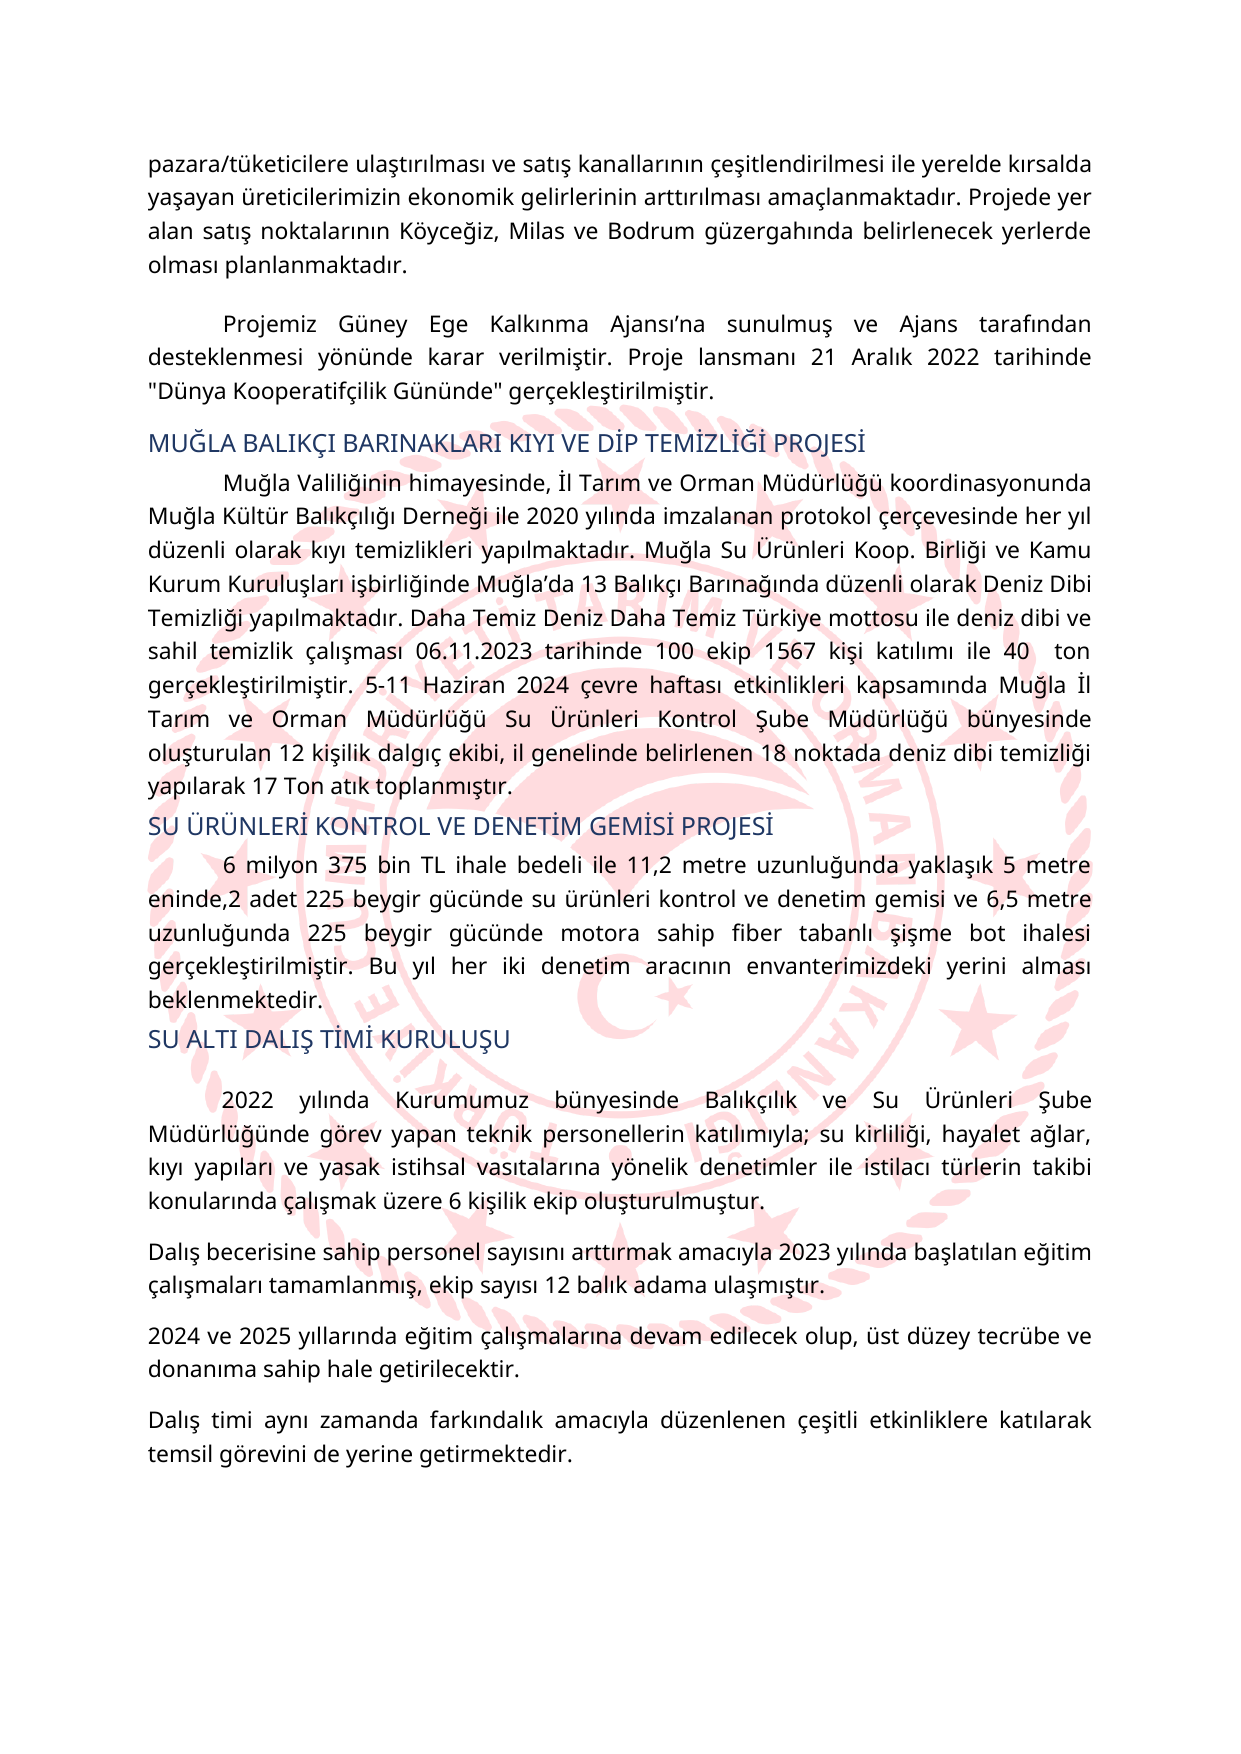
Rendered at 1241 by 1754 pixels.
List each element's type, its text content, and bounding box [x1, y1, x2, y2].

subtitle MUĞLA BALIKÇI BARINAKLARI KIYI VE DİP TEMİZLİĞİ PROJESİ [148, 426, 1093, 459]
subtitle 6 milyon 375 bin TL ihale bedeli ile 11,2 metre uzunluğunda yaklaşık 5 metre eninde,2 adet 225 beygir gücünde su ürünleri kontrol ve denetim gemisi ve 6,5 metre uzunluğunda 225 beygir gücünde motora sahip fiber tabanlı şişme bot ihalesi gerçekleştirilmiştir. Bu yıl her iki denetim aracının envanterimizdeki yerini alması beklenmektedir. [148, 849, 1093, 1015]
text 2024 ve 2025 yıllarında eğitim çalışmalarına devam edilecek olup, üst düzey tecrübe ve donanıma sahip hale getirilecektir. [148, 1319, 1093, 1384]
text Dalış becerisine sahip personel sayısını arttırmak amacıyla 2023 yılında başlatılan eğitim çalışmaları tamamlanmış, ekip sayısı 12 balık adama ulaşmıştır. [148, 1235, 1093, 1300]
subtitle SU ALTI DALIŞ TİMİ KURULUŞU [148, 1022, 1093, 1056]
text 2022 yılında Kurumumuz bünyesinde Balıkçılık ve Su Ürünleri Şube Müdürlüğünde görev yapan teknik personellerin katılımıyla; su kirliliği, hayalet ağlar, kıyı yapıları ve yasak istihsal vasıtalarına yönelik denetimler ile istilacı türlerin takibi konularında çalışmak üzere 6 kişilik ekip oluşturulmuştur. [148, 1084, 1093, 1216]
subtitle SU ÜRÜNLERİ KONTROL VE DENETİM GEMİSİ PROJESİ [148, 808, 1093, 842]
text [148, 148, 1093, 280]
subtitle Muğla Valiliğinin himayesinde, İl Tarım ve Orman Müdürlüğü koordinasyonunda Muğla Kültür Balıkçılığı Derneği ile 2020 yılında imzalanan protokol çerçevesinde her yıl düzenli olarak kıyı temizlikleri yapılmaktadır. Muğla Su Ürünleri Koop. Birliği ve Kamu Kurum Kuruluşları işbirliğinde Muğla’da 13 Balıkçı Barınağında düzenli olarak Deniz Dibi Temizliği yapılmaktadır. Daha Temiz Deniz Daha Temiz Türkiye mottosu ile deniz dibi ve sahil temizlik çalışması 06.11.2023 tarihinde 100 ekip 1567 kişi katılımı ile 40 ton gerçekleştirilmiştir. 5-11 Haziran 2024 çevre haftası etkinlikleri kapsamında Muğla İl Tarım ve Orman Müdürlüğü Su Ürünleri Kontrol Şube Müdürlüğü bünyesinde oluşturulan 12 kişilik dalgıç ekibi, il genelinde belirlenen 18 noktada deniz dibi temizliği yapılarak 17 Ton atık toplanmıştır. [148, 466, 1093, 801]
text Projemiz Güney Ege Kalkınma Ajansı’na sunulmuş ve Ajans tarafından desteklenmesi yönünde karar verilmiştir. Proje lansmanı 21 Aralık 2022 tarihinde "Dünya Kooperatifçilik Gününde" gerçekleştirilmiştir. [148, 308, 1093, 406]
text Dalış timi aynı zamanda farkındalık amacıyla düzenlenen çeşitli etkinliklere katılarak temsil görevini de yerine getirmektedir. [148, 1404, 1093, 1469]
